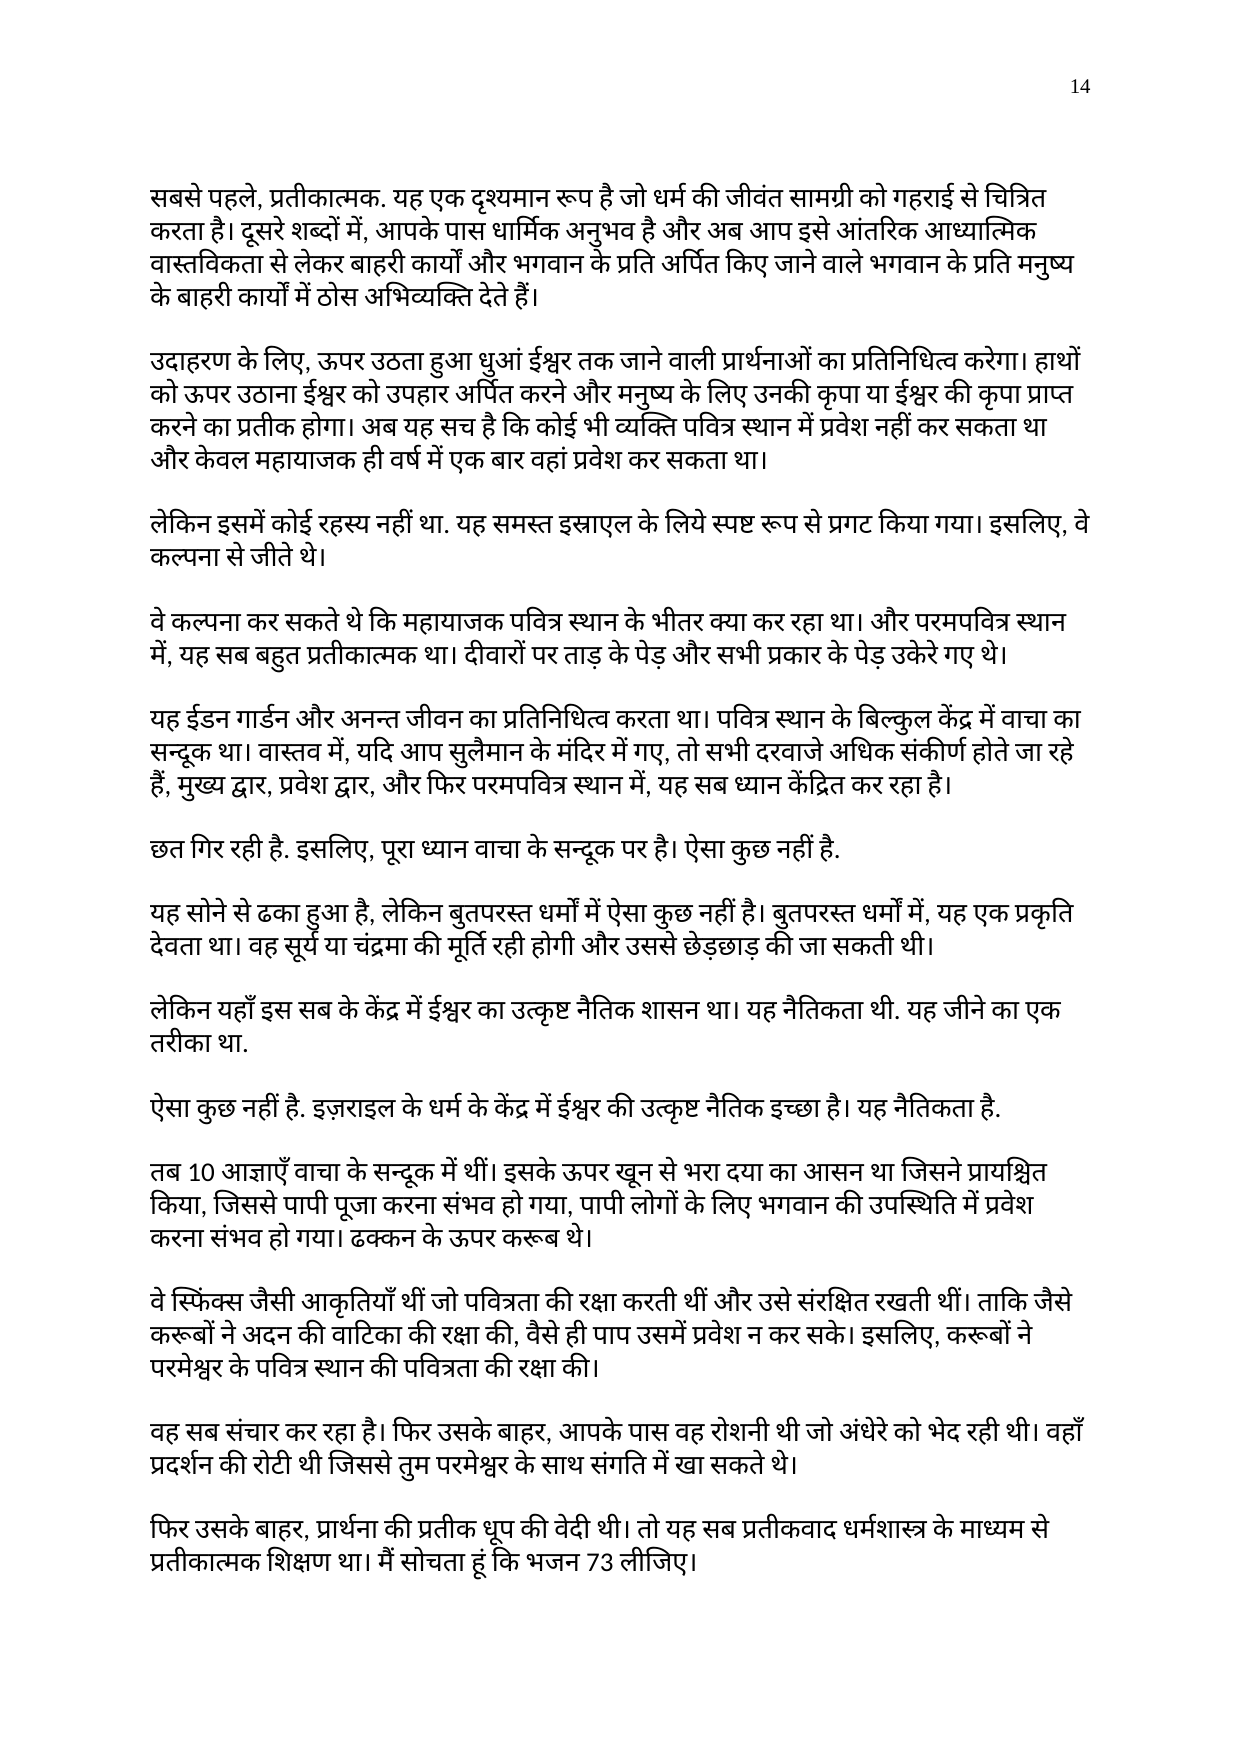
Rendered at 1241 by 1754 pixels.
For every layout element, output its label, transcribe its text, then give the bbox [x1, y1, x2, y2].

text सबसे पहले, प्रतीकात्मक. यह एक दृश्यमान रूप है जो धर्म की जीवंत सामग्री को गहराई से चित्रित करता है। दूसरे शब्दों में, आपके पास धार्मिक अनुभव है और अब आप इसे आंतरिक आध्यात्मिक वास्तविकता से लेकर बाहरी कार्यों और भगवान के प्रति अर्पित किए जाने वाले भगवान के प्रति मनुष्य के बाहरी कार्यों में ठोस अभिव्यक्ति देते हैं। [150, 181, 1090, 313]
text वे स्फिंक्स जैसी आकृतियाँ थीं जो पवित्रता की रक्षा करती थीं और उसे संरक्षित रखती थीं। ताकि जैसे करूबों ने अदन की वाटिका की रक्षा की, वैसे ही पाप उसमें प्रवेश न कर सके। इसलिए, करूबों ने परमेश्वर के पवित्र स्थान की पवित्रता की रक्षा की। [150, 1285, 1090, 1384]
text लेकिन इसमें कोई रहस्य नहीं था. यह समस्त इस्राएल के लिये स्पष्ट रूप से प्रगट किया गया। इसलिए, वे कल्पना से जीते थे। [150, 508, 1090, 574]
text उदाहरण के लिए, ऊपर उठता हुआ धुआं ईश्वर तक जाने वाली प्रार्थनाओं का प्रतिनिधित्व करेगा। हाथों को ऊपर उठाना ईश्वर को उपहार अर्पित करने और मनुष्य के लिए उनकी कृपा या ईश्वर की कृपा प्राप्त करने का प्रतीक होगा। अब यह सच है कि कोई भी व्यक्ति पवित्र स्थान में प्रवेश नहीं कर सकता था और केवल महायाजक ही वर्ष में एक बार वहां प्रवेश कर सकता था। [150, 344, 1090, 476]
text फिर उसके बाहर, प्रार्थना की प्रतीक धूप की वेदी थी। तो यह सब प्रतीकवाद धर्मशास्त्र के माध्यम से प्रतीकात्मक शिक्षण था। मैं सोचता हूं कि भजन 73 लीजिए। [150, 1512, 1090, 1578]
text लेकिन यहाँ इस सब के केंद्र में ईश्वर का उत्कृष्ट नैतिक शासन था। यह नैतिकता थी. यह जीने का एक तरीका था. [150, 993, 1090, 1059]
text ऐसा कुछ नहीं है. इज़राइल के धर्म के केंद्र में ईश्वर की उत्कृष्ट नैतिक इच्छा है। यह नैतिकता है. [150, 1091, 1090, 1124]
text वह सब संचार कर रहा है। फिर उसके बाहर, आपके पास वह रोशनी थी जो अंधेरे को भेद रही थी। वहाँ प्रदर्शन की रोटी थी जिससे तुम परमेश्वर के साथ संगति में खा सकते थे। [150, 1415, 1090, 1481]
text वे कल्पना कर सकते थे कि महायाजक पवित्र स्थान के भीतर क्या कर रहा था। और परमपवित्र स्थान में, यह सब बहुत प्रतीकात्मक था। दीवारों पर ताड़ के पेड़ और सभी प्रकार के पेड़ उकेरे गए थे। [150, 605, 1090, 671]
text छत गिर रही है. इसलिए, पूरा ध्यान वाचा के सन्दूक पर है। ऐसा कुछ नहीं है. [150, 832, 1090, 865]
text यह ईडन गार्डन और अनन्त जीवन का प्रतिनिधित्व करता था। पवित्र स्थान के बिल्कुल केंद्र में वाचा का सन्दूक था। वास्तव में, यदि आप सुलैमान के मंदिर में गए, तो सभी दरवाजे अधिक संकीर्ण होते जा रहे हैं, मुख्य द्वार, प्रवेश द्वार, और फिर परमपवित्र स्थान में, यह सब ध्यान केंद्रित कर रहा है। [150, 702, 1090, 801]
text तब 10 आज्ञाएँ वाचा के सन्दूक में थीं। इसके ऊपर खून से भरा दया का आसन था जिसने प्रायश्चित किया, जिससे पापी पूजा करना संभव हो गया, पापी लोगों के लिए भगवान की उपस्थिति में प्रवेश करना संभव हो गया। ढक्कन के ऊपर करूब थे। [150, 1155, 1090, 1254]
text यह सोने से ढका हुआ है, लेकिन बुतपरस्त धर्मों में ऐसा कुछ नहीं है। बुतपरस्त धर्मों में, यह एक प्रकृति देवता था। वह सूर्य या चंद्रमा की मूर्ति रही होगी और उससे छेड़छाड़ की जा सकती थी। [150, 896, 1090, 962]
